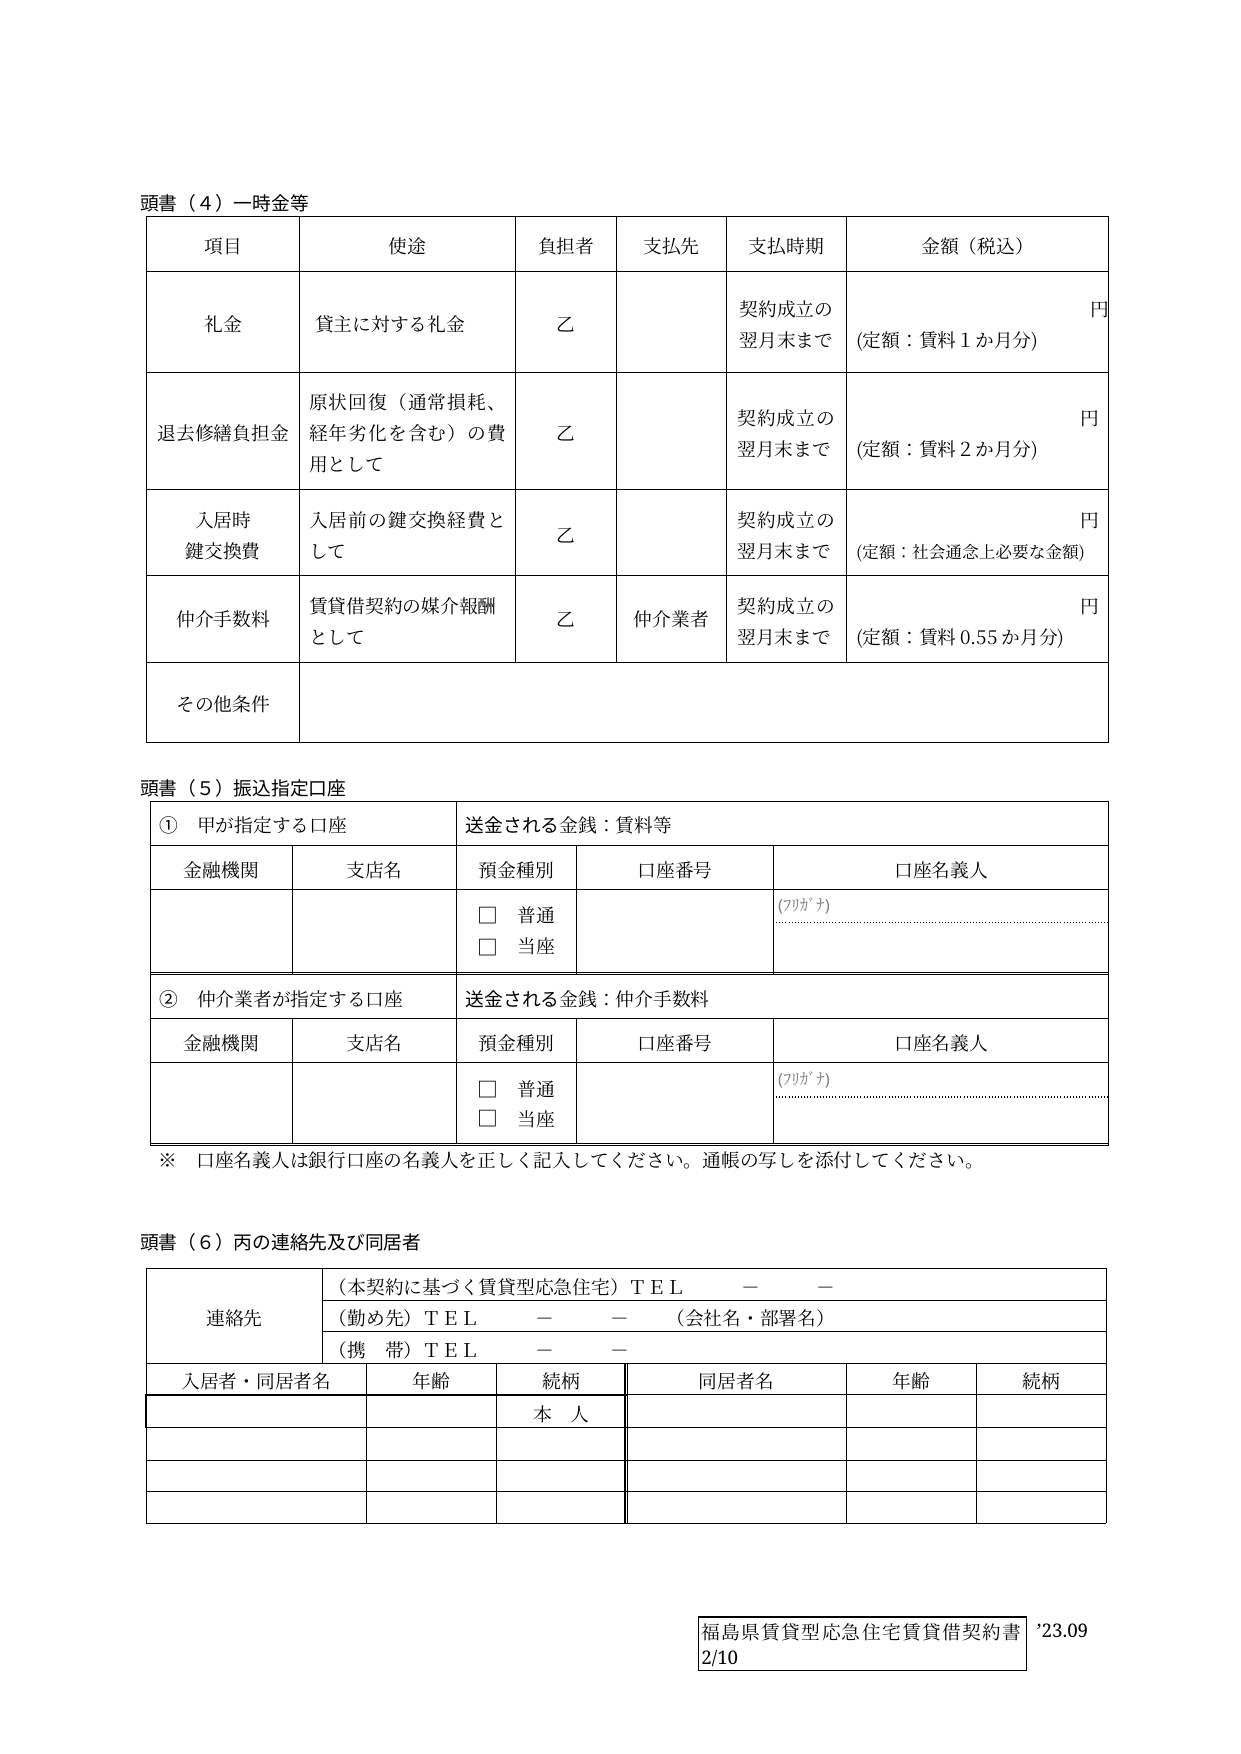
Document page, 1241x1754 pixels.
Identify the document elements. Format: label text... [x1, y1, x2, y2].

table_cell [367, 1396, 496, 1427]
table_cell 乙 [516, 576, 616, 661]
table_cell [367, 1461, 496, 1491]
table_header 連絡先 [147, 1269, 322, 1363]
table_cell 円 (定額：賃料１か月分) [847, 272, 1108, 371]
table_cell 契約成立の翌月末まで [727, 576, 846, 661]
table_cell 契約成立の翌月末まで [727, 373, 846, 489]
table_cell □ 普通 □ 当座 [457, 1063, 576, 1143]
table_cell 預金種別 [457, 846, 576, 889]
text 頭書（４）一時金等 [140, 189, 1100, 216]
table_cell [147, 1428, 366, 1459]
table_cell [774, 890, 1108, 922]
table_cell [497, 1428, 624, 1459]
table_cell [293, 1063, 456, 1143]
table_cell 口座名義人 [774, 846, 1108, 889]
table_cell [774, 922, 1108, 972]
table_cell 円 (定額：賃料２か月分) [847, 373, 1108, 489]
table_cell [497, 1461, 624, 1491]
table_cell [367, 1428, 496, 1459]
table_cell [617, 373, 726, 489]
table_cell [300, 663, 1108, 742]
table_cell 仲介業者 [617, 576, 726, 661]
table_cell 口座名義人 [774, 1019, 1108, 1062]
table_cell 入居時 鍵交換費 [147, 490, 299, 575]
table_cell [628, 1492, 846, 1523]
table_header 送金される金銭：賃料等 [457, 802, 1108, 844]
table_cell 退去修繕負担金 [147, 373, 299, 489]
table_header 項目 [147, 217, 299, 271]
table_cell [847, 1428, 976, 1459]
table_cell 仲介業者が指定する口座 [151, 975, 456, 1018]
table_cell 乙 [516, 272, 616, 371]
table_cell その他条件 [147, 663, 299, 742]
table_cell [628, 1461, 846, 1491]
table_cell 乙 [516, 373, 616, 489]
table_cell [774, 1096, 1108, 1143]
table_cell 送金される金銭：仲介手数料 [457, 975, 1108, 1018]
table_cell 仲介手数料 [147, 576, 299, 661]
table_cell 円 (定額：賃料0.55か月分) [847, 576, 1108, 661]
table_cell 金融機関 [151, 846, 292, 889]
table_cell [977, 1461, 1106, 1491]
table_cell 年齢 [847, 1364, 976, 1394]
table_cell （携 帯）ＴＥＬ － － [323, 1332, 1106, 1363]
table_cell [617, 490, 726, 575]
table_cell [977, 1428, 1106, 1459]
table_cell 続柄 [497, 1364, 624, 1394]
table_cell 年齢 [367, 1364, 496, 1394]
table_cell [147, 1492, 366, 1523]
table_cell 円 (定額：社会通念上必要な金額) [847, 490, 1108, 575]
table_cell （勤め先）ＴＥＬ － － （会社名・部署名） [323, 1301, 1106, 1331]
table_header 使途 [300, 217, 515, 271]
table_cell [151, 890, 292, 972]
table_cell 預金種別 [457, 1019, 576, 1062]
table_cell 賃貸借契約の媒介報酬 として [300, 576, 515, 661]
table_header 支払時期 [727, 217, 846, 271]
table_cell [977, 1492, 1106, 1523]
table_cell 原状回復（通常損耗、経年劣化を含む）の費用として [300, 373, 515, 489]
table_cell [628, 1428, 846, 1459]
table_cell 支店名 [293, 1019, 456, 1062]
table_cell [577, 1063, 773, 1143]
table_cell 金融機関 [151, 1019, 292, 1062]
table_cell [847, 1461, 976, 1491]
table_cell [151, 1063, 292, 1143]
table_header 支払先 [617, 217, 726, 271]
table_cell [847, 1492, 976, 1523]
table_header 金額（税込） [847, 217, 1108, 271]
table_cell [147, 1396, 366, 1427]
table_cell [774, 1063, 1108, 1096]
table_cell 契約成立の翌月末まで [727, 490, 846, 575]
table_header 負担者 [516, 217, 616, 271]
table_cell [147, 1461, 366, 1491]
table_cell [617, 272, 726, 371]
table_cell 同居者名 [628, 1364, 846, 1394]
table_cell [293, 890, 456, 972]
table_cell 口座番号 [577, 846, 773, 889]
table_cell 礼金 [147, 272, 299, 371]
table_cell 続柄 [977, 1364, 1106, 1394]
table_cell [577, 890, 773, 972]
table_cell 支店名 [293, 846, 456, 889]
table_header 甲が指定する口座 [151, 802, 456, 844]
table_cell □ 普通 □ 当座 [457, 890, 576, 972]
table_cell 入居者・同居者名 [147, 1364, 366, 1394]
table_cell [977, 1395, 1106, 1427]
table_cell 本 人 [497, 1396, 624, 1427]
table_cell [497, 1492, 624, 1523]
table_cell [367, 1492, 496, 1523]
table_cell 口座番号 [577, 1019, 773, 1062]
table_cell [847, 1395, 976, 1427]
table_cell 入居前の鍵交換経費として [300, 490, 515, 575]
text 頭書（６）丙の連絡先及び同居者 [140, 1227, 1100, 1254]
text ※ 口座名義人は銀行口座の名義人を正しく記入してください。通帳の写しを添付してください。 [140, 1146, 1100, 1173]
table_cell 乙 [516, 490, 616, 575]
table_cell [628, 1395, 846, 1427]
table_cell 契約成立の 翌月末まで [727, 272, 846, 371]
table_cell 貸主に対する礼金 [300, 272, 515, 371]
text 頭書（５）振込指定口座 [140, 771, 1100, 801]
table_header （本契約に基づく賃貸型応急住宅）ＴＥＬ － － [323, 1269, 1106, 1299]
